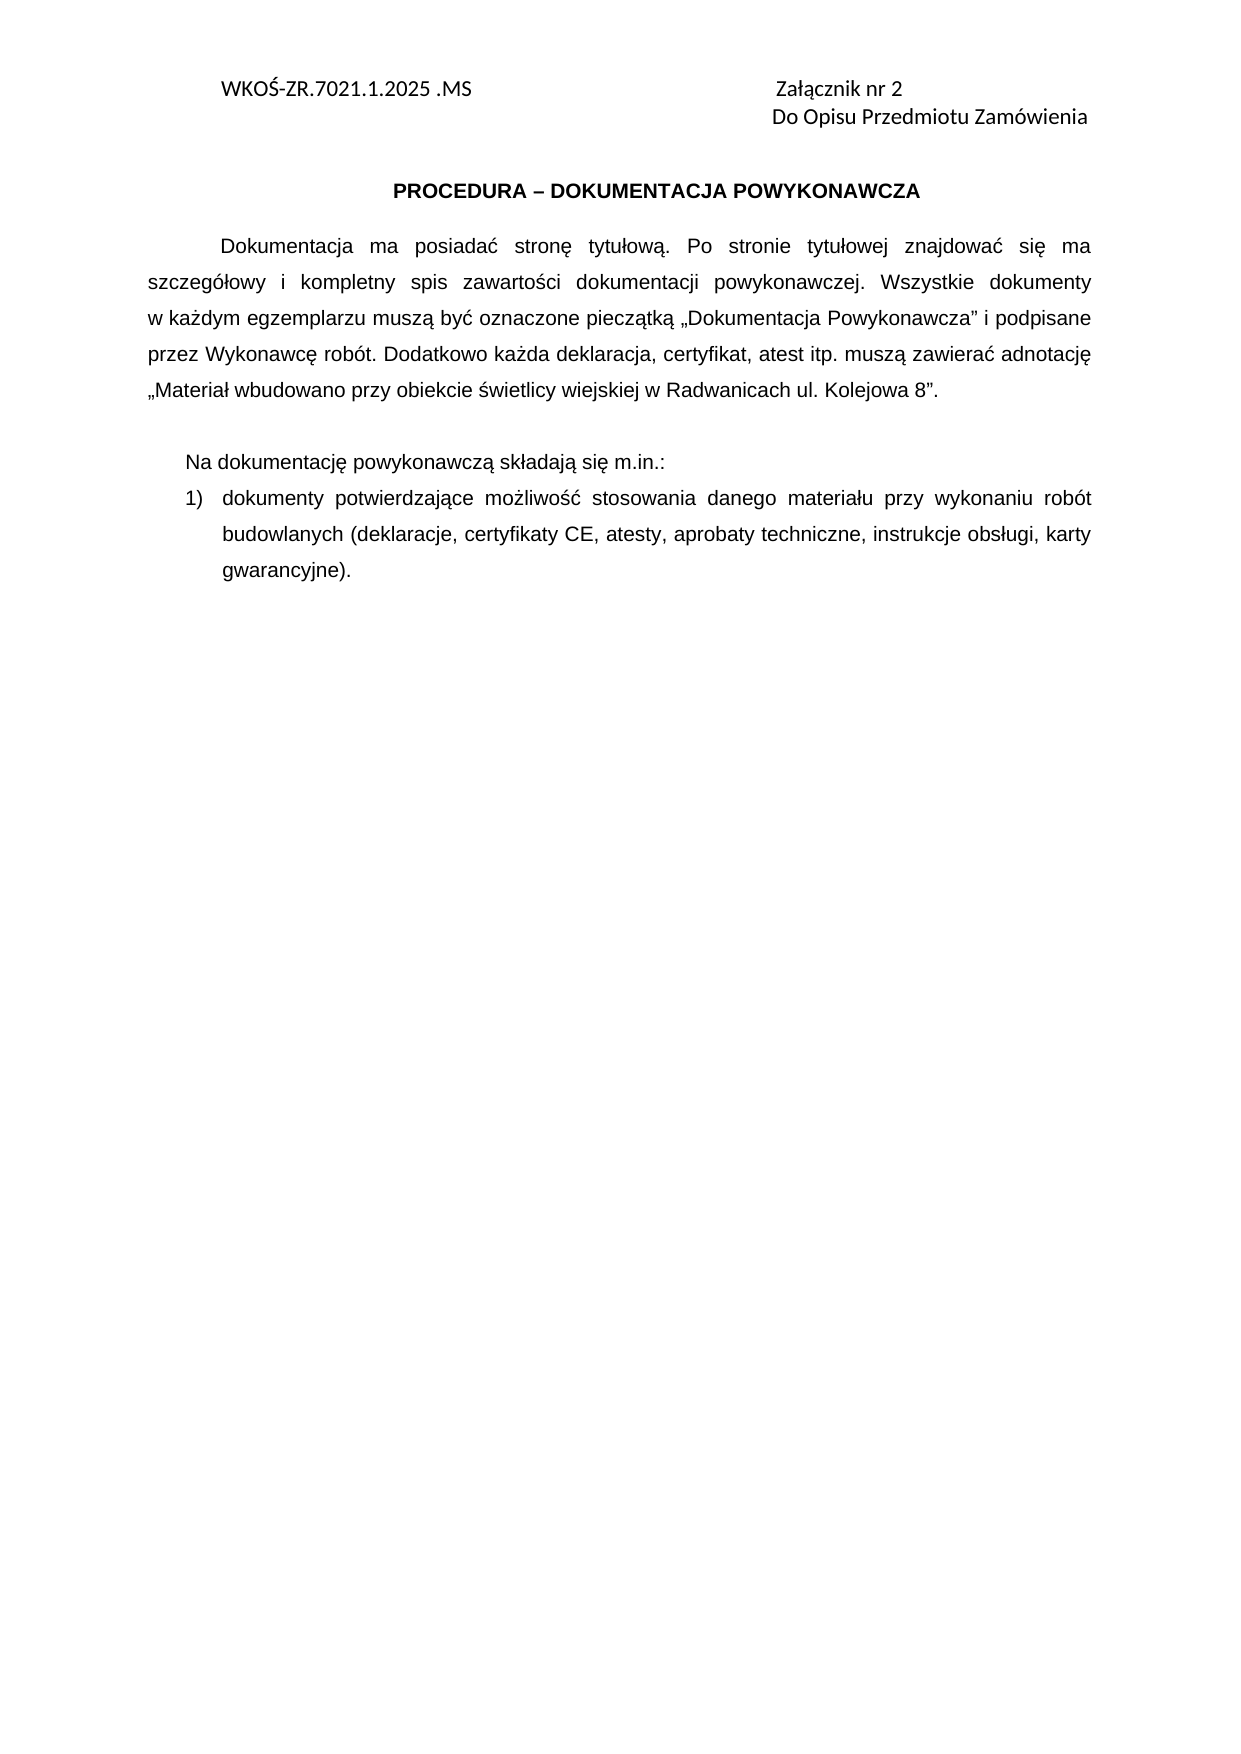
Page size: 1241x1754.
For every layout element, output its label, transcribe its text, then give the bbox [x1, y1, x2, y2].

text Na dokumentację powykonawczą składają się m.in.: [148, 450, 1093, 474]
text Dokumentacja ma posiadać stronę tytułową. Po stronie tytułowej znajdować się ma szczegółowy i kompletny spis zawartości dokumentacji powykonawczej. Wszystkie dokumenty w każdym egzemplarzu muszą być oznaczone pieczątką „Dokumentacja Powykonawcza” i podpisane przez Wykonawcę robót. Dodatkowo każda deklaracja, certyfikat, atest itp. muszą zawierać adnotację „Materiał wbudowano przy obiekcie świetlicy wiejskiej w Radwanicach ul. Kolejowa 8”. [148, 234, 1093, 402]
text PROCEDURA – DOKUMENTACJA POWYKONAWCZA [220, 179, 1093, 203]
list dokumenty potwierdzające możliwość stosowania danego materiału przy wykonaniu robót budowlanych (deklaracje, certyfikaty CE, atesty, aprobaty techniczne, instrukcje obsługi, karty gwarancyjne). [185, 486, 1093, 582]
